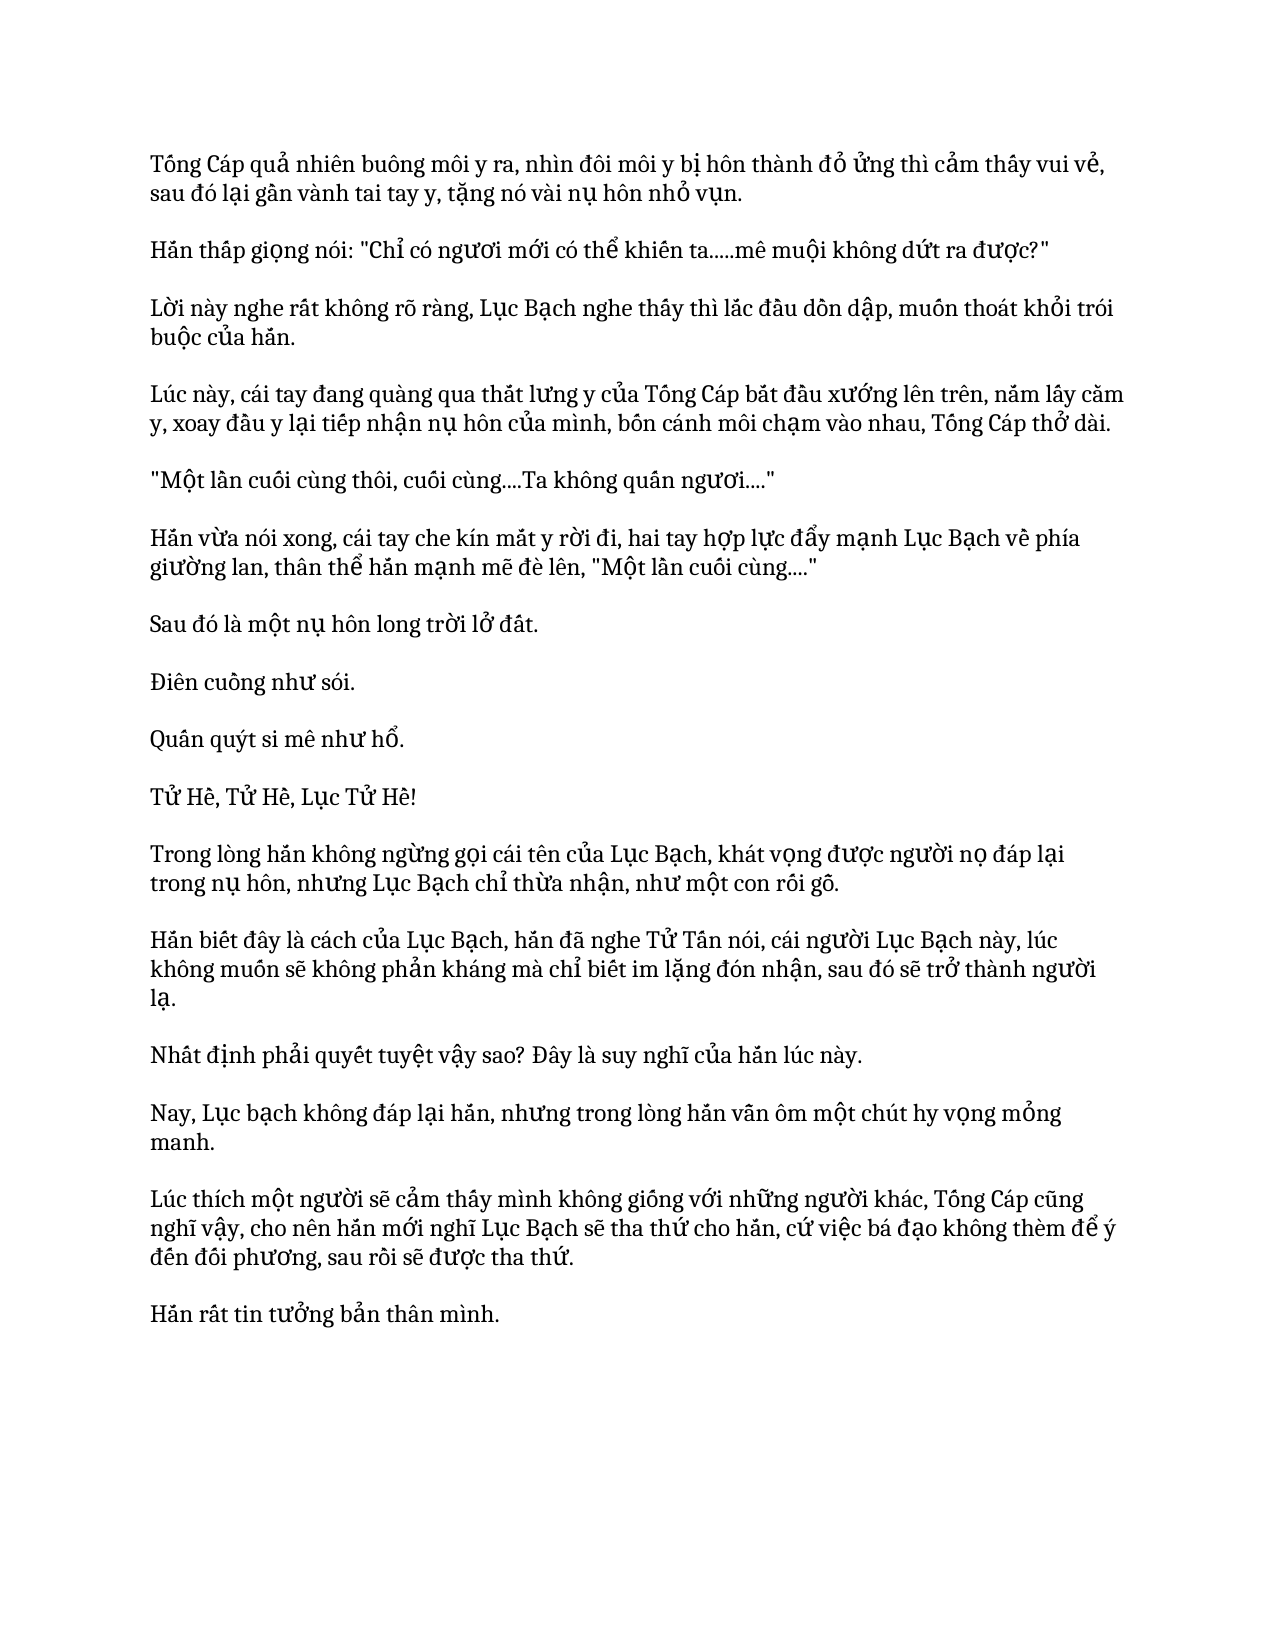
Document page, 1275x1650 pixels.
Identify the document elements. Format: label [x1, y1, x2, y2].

text [150, 150, 1125, 1386]
